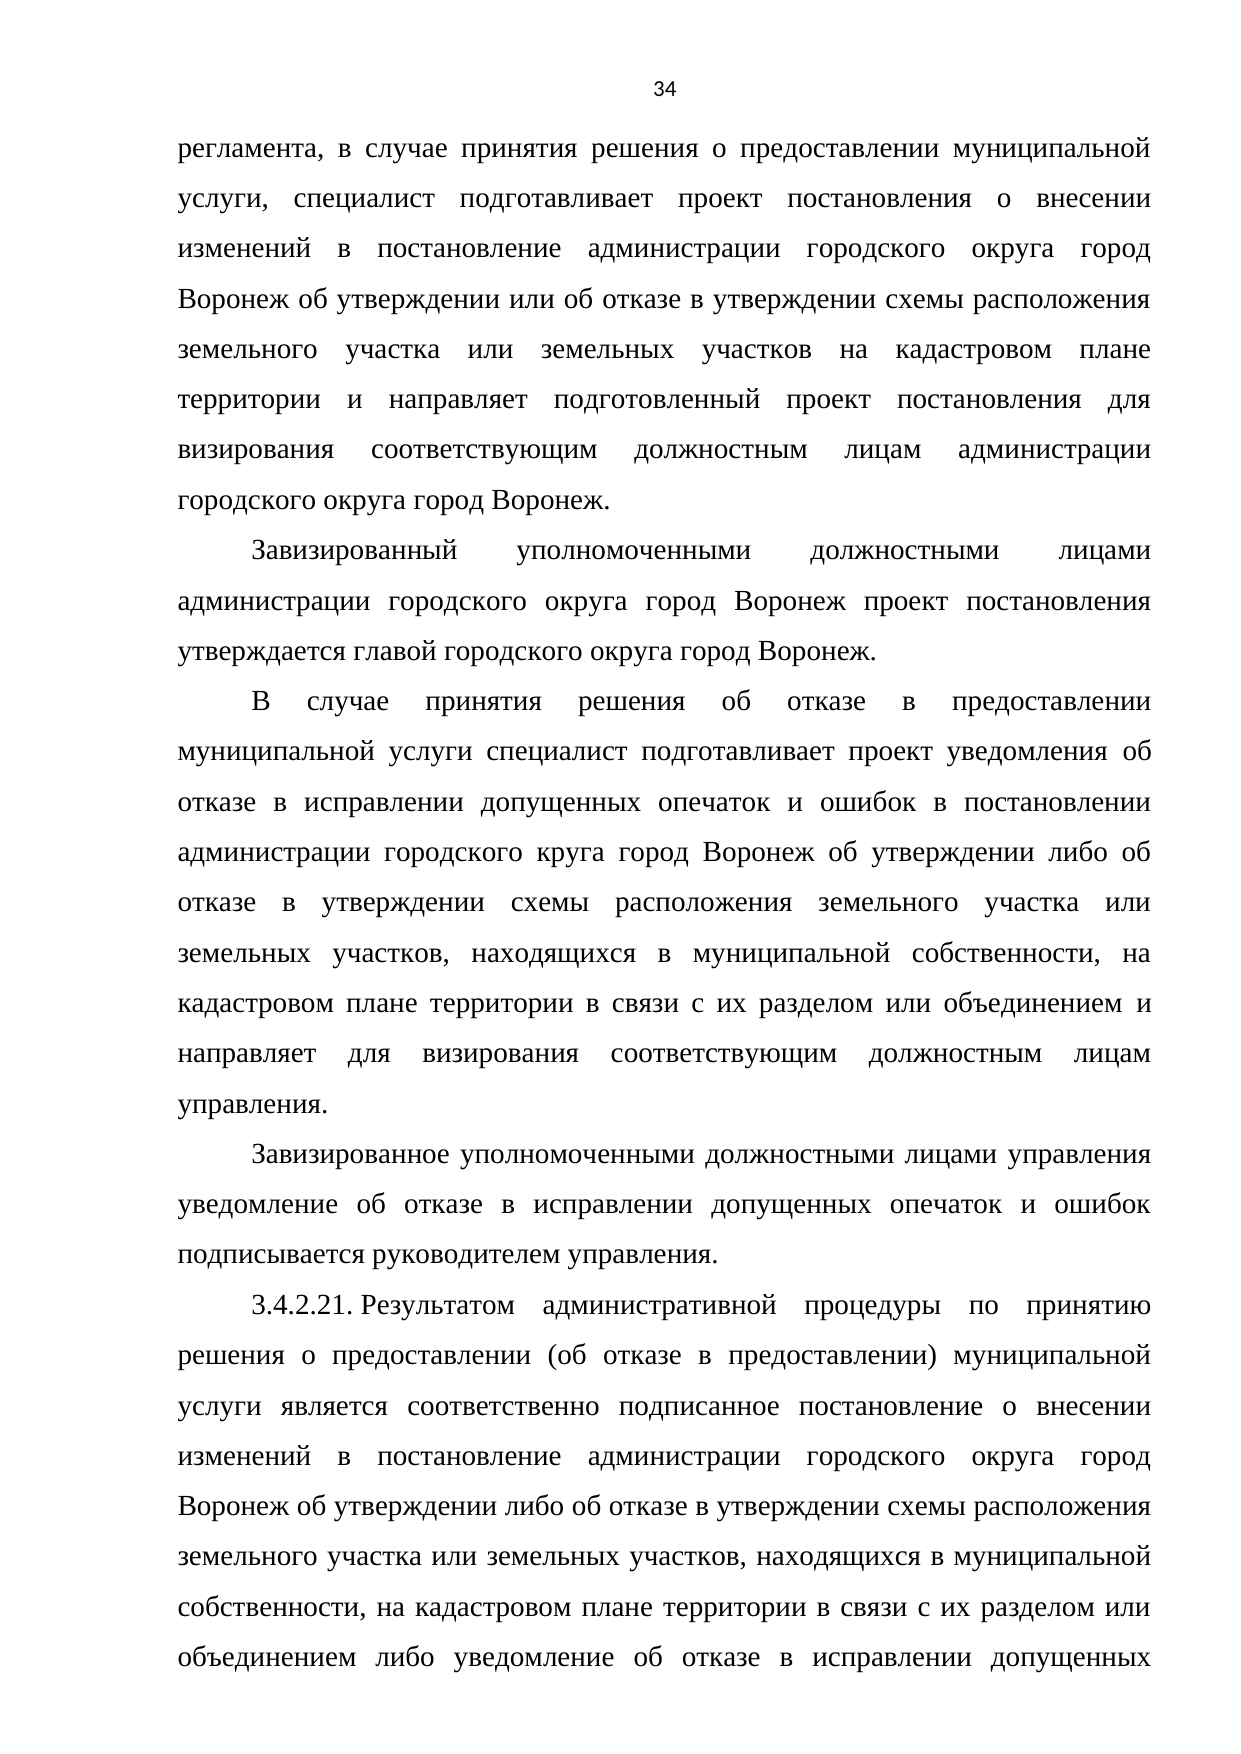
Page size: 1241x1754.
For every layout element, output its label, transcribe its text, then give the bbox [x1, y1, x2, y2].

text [177, 1287, 1152, 1673]
text В случае принятия решения об отказе в предоставлении муниципальной услуги специалист подготавливает проект уведомления об отказе в исправлении допущенных опечаток и ошибок в постановлении администрации городского круга город Воронеж об утверждении либо об отказе в утверждении схемы расположения земельного участка или земельных участков, находящихся в муниципальной собственности, на кадастровом плане территории в связи с их разделом или объединением и направляет для визирования соответствующим должностным лицам управления. [177, 683, 1152, 1119]
text Завизированное уполномоченными должностными лицами управления уведомление об отказе в исправлении допущенных опечаток и ошибок подписывается руководителем управления. [177, 1136, 1152, 1270]
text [177, 130, 1152, 516]
text Завизированный уполномоченными должностными лицами администрации городского округа город Воронеж проект постановления утверждается главой городского округа город Воронеж. [177, 532, 1152, 666]
